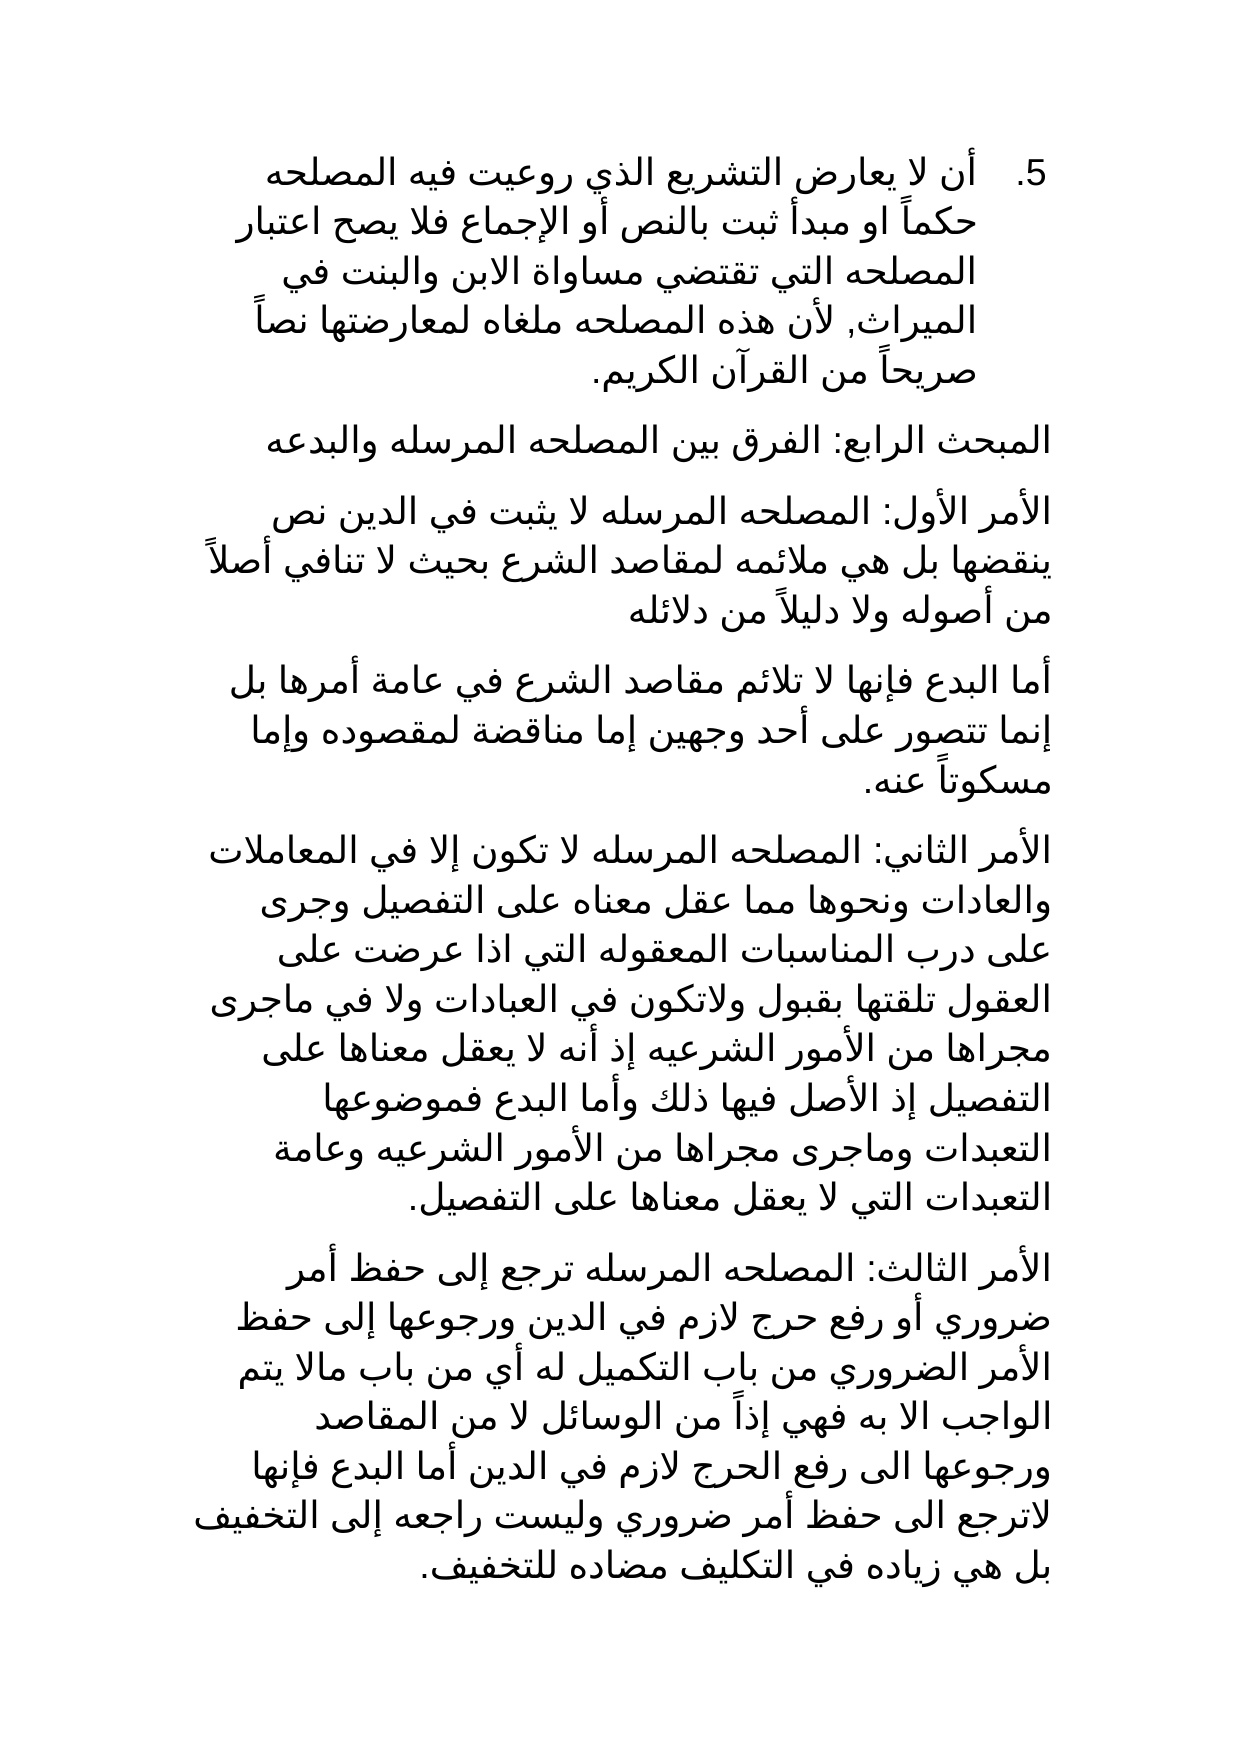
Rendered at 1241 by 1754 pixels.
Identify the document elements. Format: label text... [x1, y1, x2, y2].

text الأمر الثاني: المصلحه المرسله لا تكون إلا في المعاملات والعادات ونحوها مما عقل معناه على التفصيل وجرى على درب المناسبات المعقوله التي اذا عرضت على العقول تلقتها بقبول ولاتكون في العبادات ولا في ماجرى مجراها من الأمور الشرعيه إذ أنه لا يعقل معناها على التفصيل إذ الأصل فيها ذلك وأما البدع فموضوعها التعبدات وماجرى مجراها من الأمور الشرعيه وعامة التعبدات التي لا يعقل معناها على التفصيل. [187, 828, 1053, 1218]
text المبحث الرابع: الفرق بين المصلحه المرسله والبدعه [187, 419, 1053, 462]
text أما البدع فإنها لا تلائم مقاصد الشرع في عامة أمرها بل إنما تتصور على أحد وجهين إما مناقضة لمقصوده وإما مسكوتاً عنه. [187, 659, 1053, 801]
list أن لا يعارض التشريع الذي روعيت فيه المصلحه حكماً او مبدأ ثبت بالنص أو الإجماع فلا يصح اعتبار المصلحه التي تقتضي مساواة الابن والبنت في الميراث, لأن هذه المصلحه ملغاه لمعارضتها نصاً صريحاً من القرآن الكريم. [187, 150, 1015, 391]
text الأمر الأول: المصلحه المرسله لا يثبت في الدين نص ينقضها بل هي ملائمه لمقاصد الشرع بحيث لا تنافي أصلاً من أصوله ولا دليلاً من دلائله [187, 489, 1053, 631]
text الأمر الثالث: المصلحه المرسله ترجع إلى حفظ أمر ضروري أو رفع حرج لازم في الدين ورجوعها إلى حفظ الأمر الضروري من باب التكميل له أي من باب مالا يتم الواجب الا به فهي إذاً من الوسائل لا من المقاصد ورجوعها الى رفع الحرج لازم في الدين أما البدع فإنها لاترجع الى حفظ أمر ضروري وليست راجعه إلى التخفيف بل هي زياده في التكليف مضاده للتخفيف. [187, 1246, 1053, 1586]
